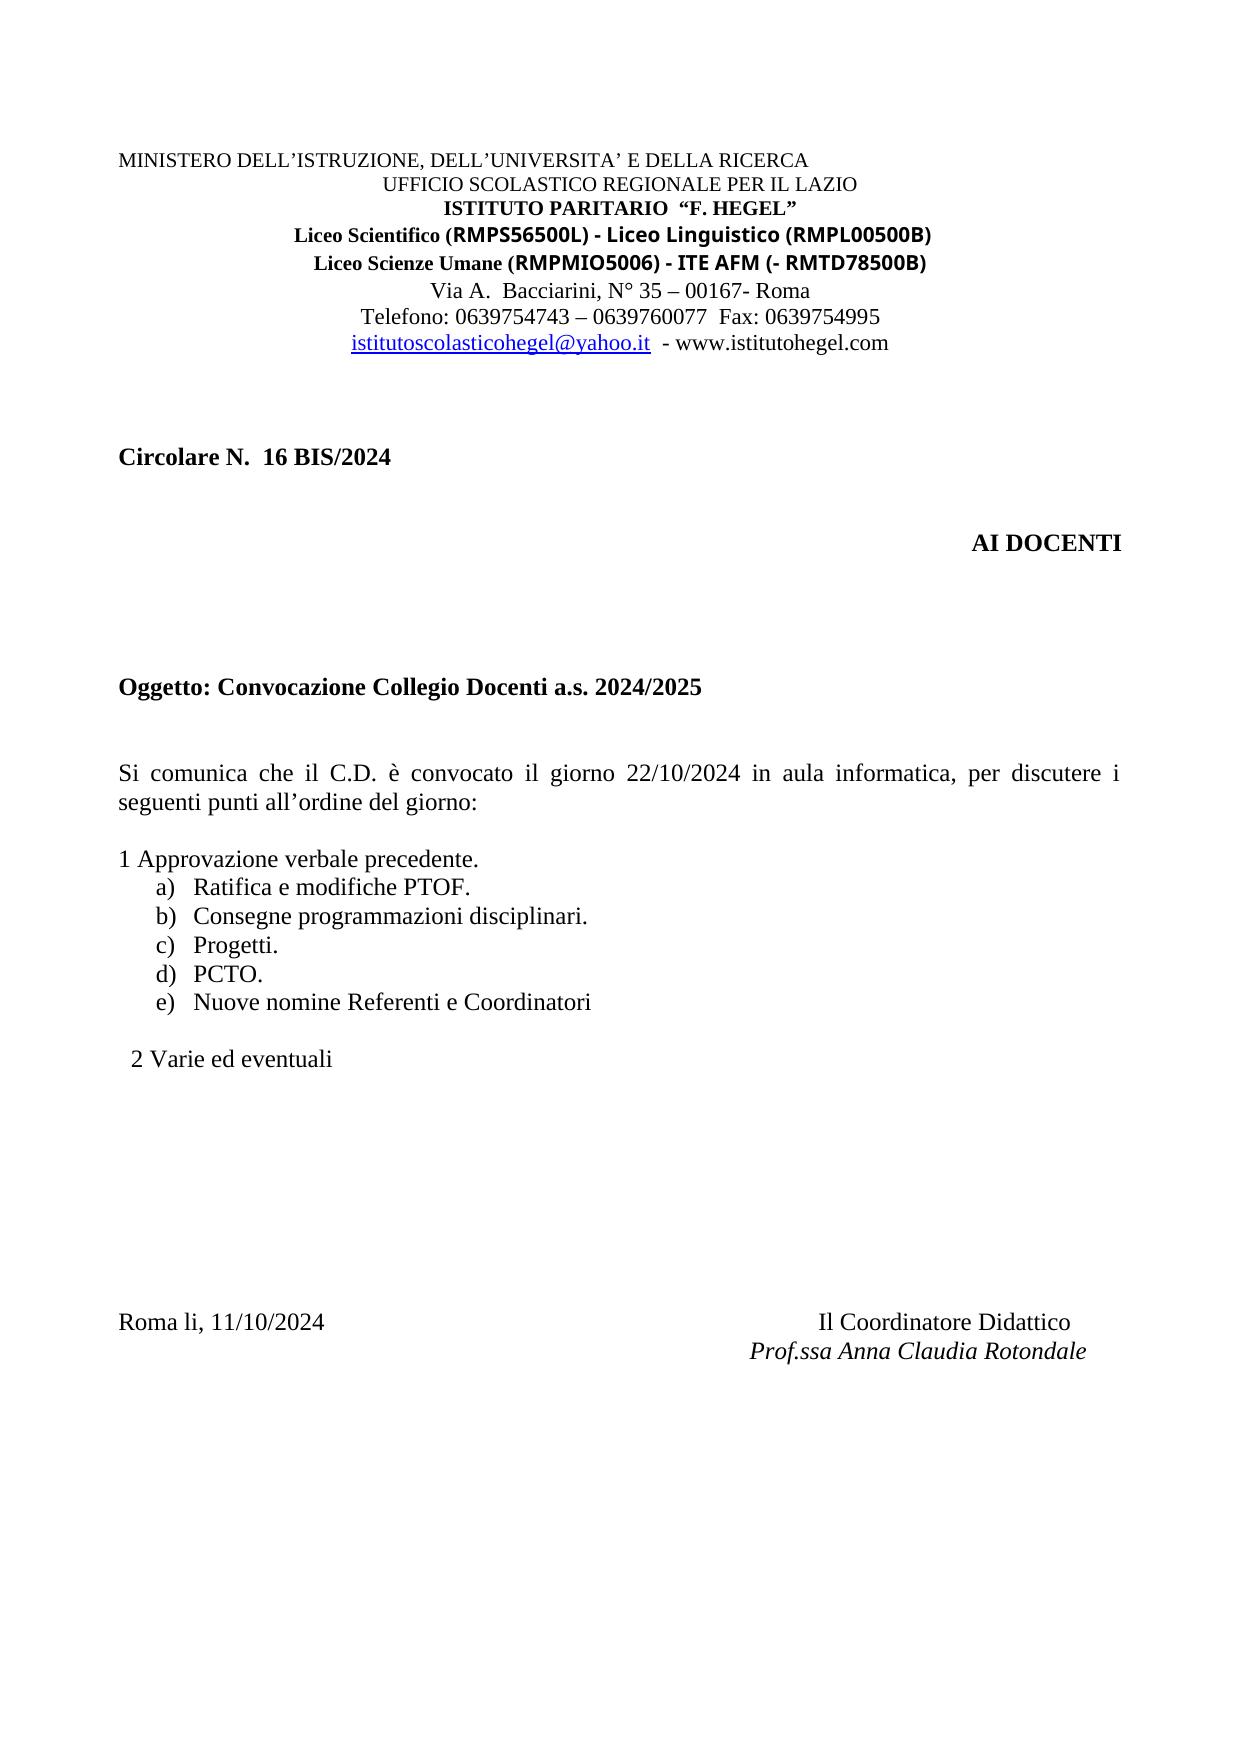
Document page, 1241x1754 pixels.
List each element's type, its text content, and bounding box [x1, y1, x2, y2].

text AI DOCENTI [561, 528, 1122, 557]
text UFFICIO SCOLASTICO REGIONALE PER IL LAZIO [118, 172, 1122, 196]
list PCTO. [156, 959, 1122, 987]
text MINISTERO DELL’ISTRUZIONE, DELL’UNIVERSITA’ E DELLA RICERCA [118, 148, 1122, 172]
text Si comunica che il C.D. è convocato il giorno 22/10/2024 in aula informatica, per discutere i seguenti punti all’ordine del giorno: [118, 758, 1122, 816]
text 1 Approvazione verbale precedente. [118, 844, 1122, 872]
text Liceo Scienze Umane (RMPMIO5006) - ITE AFM (- RMTD78500B) [118, 248, 1122, 277]
text 2 Varie ed eventuali [118, 1044, 1122, 1073]
text Prof.ssa Anna Claudia Rotondale [118, 1336, 1122, 1364]
list Progetti. [156, 930, 1122, 959]
list Nuove nomine Referenti e Coordinatori [156, 987, 1122, 1016]
text istitutoscolasticohegel@yahoo.it - www.istitutohegel.com [118, 329, 1122, 356]
text ISTITUTO PARITARIO “F. HEGEL” [118, 196, 1122, 220]
text Liceo Scientifico (RMPS56500L) - Liceo Linguistico (RMPL00500B) [103, 220, 1122, 248]
text Oggetto: Convocazione Collegio Docenti a.s. 2024/2025 [118, 672, 1122, 701]
list Consegne programmazioni disciplinari. [156, 901, 1122, 930]
text Circolare N. 16 BIS/2024 [118, 442, 1122, 471]
text Via A. Bacciarini, N° 35 – 00167- Roma [118, 277, 1122, 303]
text Telefono: 0639754743 – 0639760077 Fax: 0639754995 [118, 303, 1122, 329]
text Roma li, 11/10/2024 Il Coordinatore Didattico [118, 1307, 1122, 1336]
list Ratifica e modifiche PTOF. [156, 872, 1122, 901]
